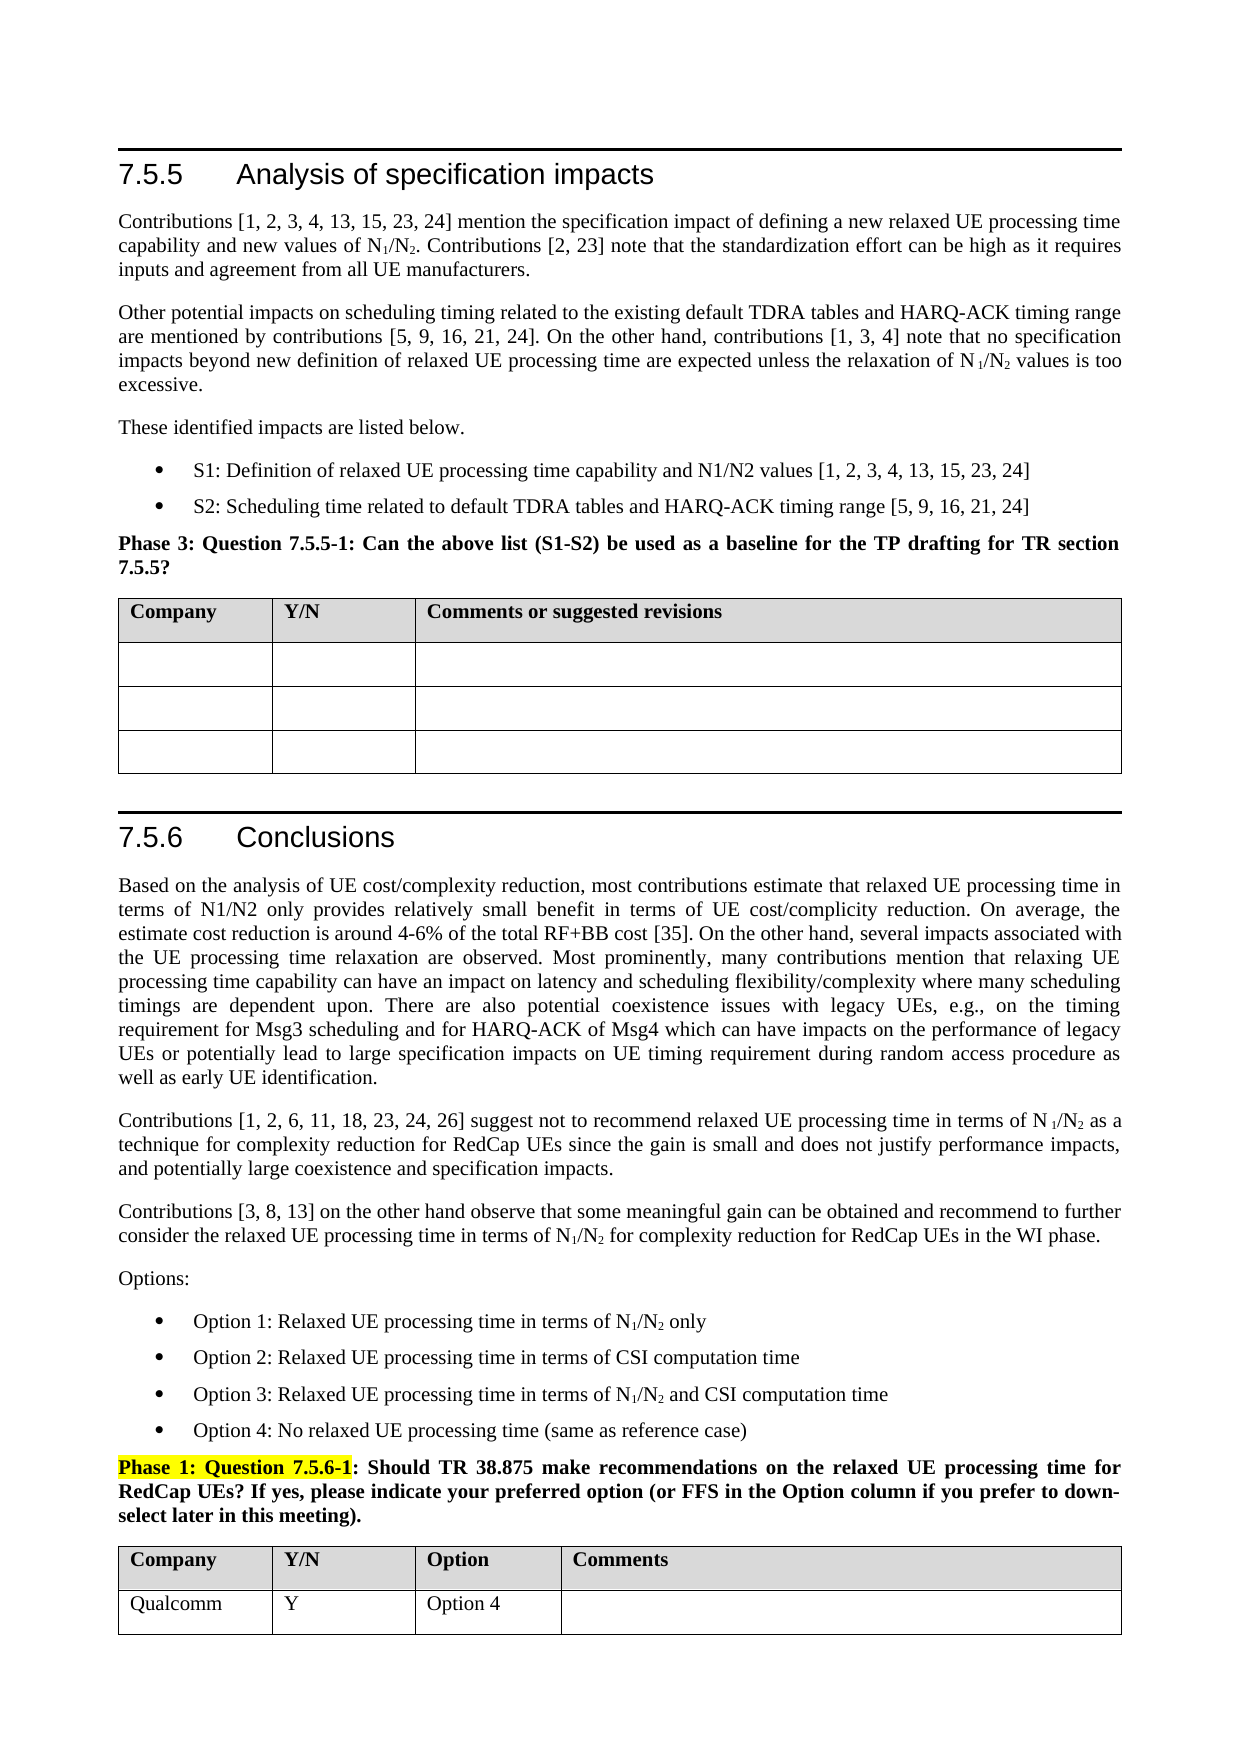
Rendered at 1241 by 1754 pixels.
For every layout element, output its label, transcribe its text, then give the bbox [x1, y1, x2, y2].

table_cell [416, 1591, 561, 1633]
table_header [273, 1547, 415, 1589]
text Phase 3: Question 7.5.5-1: Can the above list (S1-S2) be used as a baseline for the TP drafting for TR section 7.5.5? [118, 531, 1122, 579]
subtitle 7.5.5 Analysis of specification impacts [118, 151, 1122, 190]
list Option 1: Relaxed UE processing time in terms of N1/N2 only [156, 1308, 1122, 1333]
list Option 3: Relaxed UE processing time in terms of N1/N2 and CSI computation time [156, 1382, 1122, 1406]
text Phase 1: Question 7.5.6-1: Should TR 38.875 make recommendations on the relaxed UE processing time for RedCap UEs? If yes, please indicate your preferred option (or FFS in the Option column if you prefer to down-select later in this meeting). [118, 1455, 1122, 1527]
list Option 2: Relaxed UE processing time in terms of CSI computation time [156, 1345, 1122, 1369]
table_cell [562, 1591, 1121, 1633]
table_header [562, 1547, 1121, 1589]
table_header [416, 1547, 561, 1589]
text These identified impacts are listed below. [118, 415, 1122, 439]
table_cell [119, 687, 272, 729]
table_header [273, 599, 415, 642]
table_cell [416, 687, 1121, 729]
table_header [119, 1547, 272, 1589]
text Contributions [1, 2, 3, 4, 13, 15, 23, 24] mention the specification impact of defining a new relaxed UE processing time capability and new values of N1/N2. Contributions [2, 23] note that the standardization effort can be high as it requires inputs and agreement from all UE manufacturers. [118, 209, 1122, 281]
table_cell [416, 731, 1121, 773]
text Contributions [1, 2, 6, 11, 18, 23, 24, 26] suggest not to recommend relaxed UE processing time in terms of N1/N2 as a technique for complexity reduction for RedCap UEs since the gain is small and does not justify performance impacts, and potentially large coexistence and specification impacts. [118, 1108, 1122, 1180]
text Contributions [3, 8, 13] on the other hand observe that some meaningful gain can be obtained and recommend to further consider the relaxed UE processing time in terms of N1/N2 for complexity reduction for RedCap UEs in the WI phase. [118, 1199, 1122, 1247]
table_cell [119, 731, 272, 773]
list S2: Scheduling time related to default TDRA tables and HARQ-ACK timing range [5, 9, 16, 21, 24] [156, 494, 1122, 518]
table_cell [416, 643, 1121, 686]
subtitle 7.5.6 Conclusions [118, 814, 1122, 854]
text Based on the analysis of UE cost/complexity reduction, most contributions estimate that relaxed UE processing time in terms of N1/N2 only provides relatively small benefit in terms of UE cost/complicity reduction. On average, the estimate cost reduction is around 4-6% of the total RF+BB cost [35]. On the other hand, several impacts associated with the UE processing time relaxation are observed. Most prominently, many contributions mention that relaxing UE processing time capability can have an impact on latency and scheduling flexibility/complexity where many scheduling timings are dependent upon. There are also potential coexistence issues with legacy UEs, e.g., on the timing requirement for Msg3 scheduling and for HARQ-ACK of Msg4 which can have impacts on the performance of legacy UEs or potentially lead to large specification impacts on UE timing requirement during random access procedure as well as early UE identification. [118, 873, 1122, 1089]
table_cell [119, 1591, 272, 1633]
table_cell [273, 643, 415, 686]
list Option 4: No relaxed UE processing time (same as reference case) [156, 1418, 1122, 1442]
text Options: [118, 1266, 1122, 1290]
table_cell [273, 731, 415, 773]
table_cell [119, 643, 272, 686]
text Other potential impacts on scheduling timing related to the existing default TDRA tables and HARQ-ACK timing range are mentioned by contributions [5, 9, 16, 21, 24]. On the other hand, contributions [1, 3, 4] note that no specification impacts beyond new definition of relaxed UE processing time are expected unless the relaxation of N1/N2 values is too excessive. [118, 300, 1122, 396]
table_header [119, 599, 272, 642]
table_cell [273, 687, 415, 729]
list S1: Definition of relaxed UE processing time capability and N1/N2 values [1, 2, 3, 4, 13, 15, 23, 24] [156, 458, 1122, 482]
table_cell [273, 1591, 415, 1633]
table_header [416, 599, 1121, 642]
